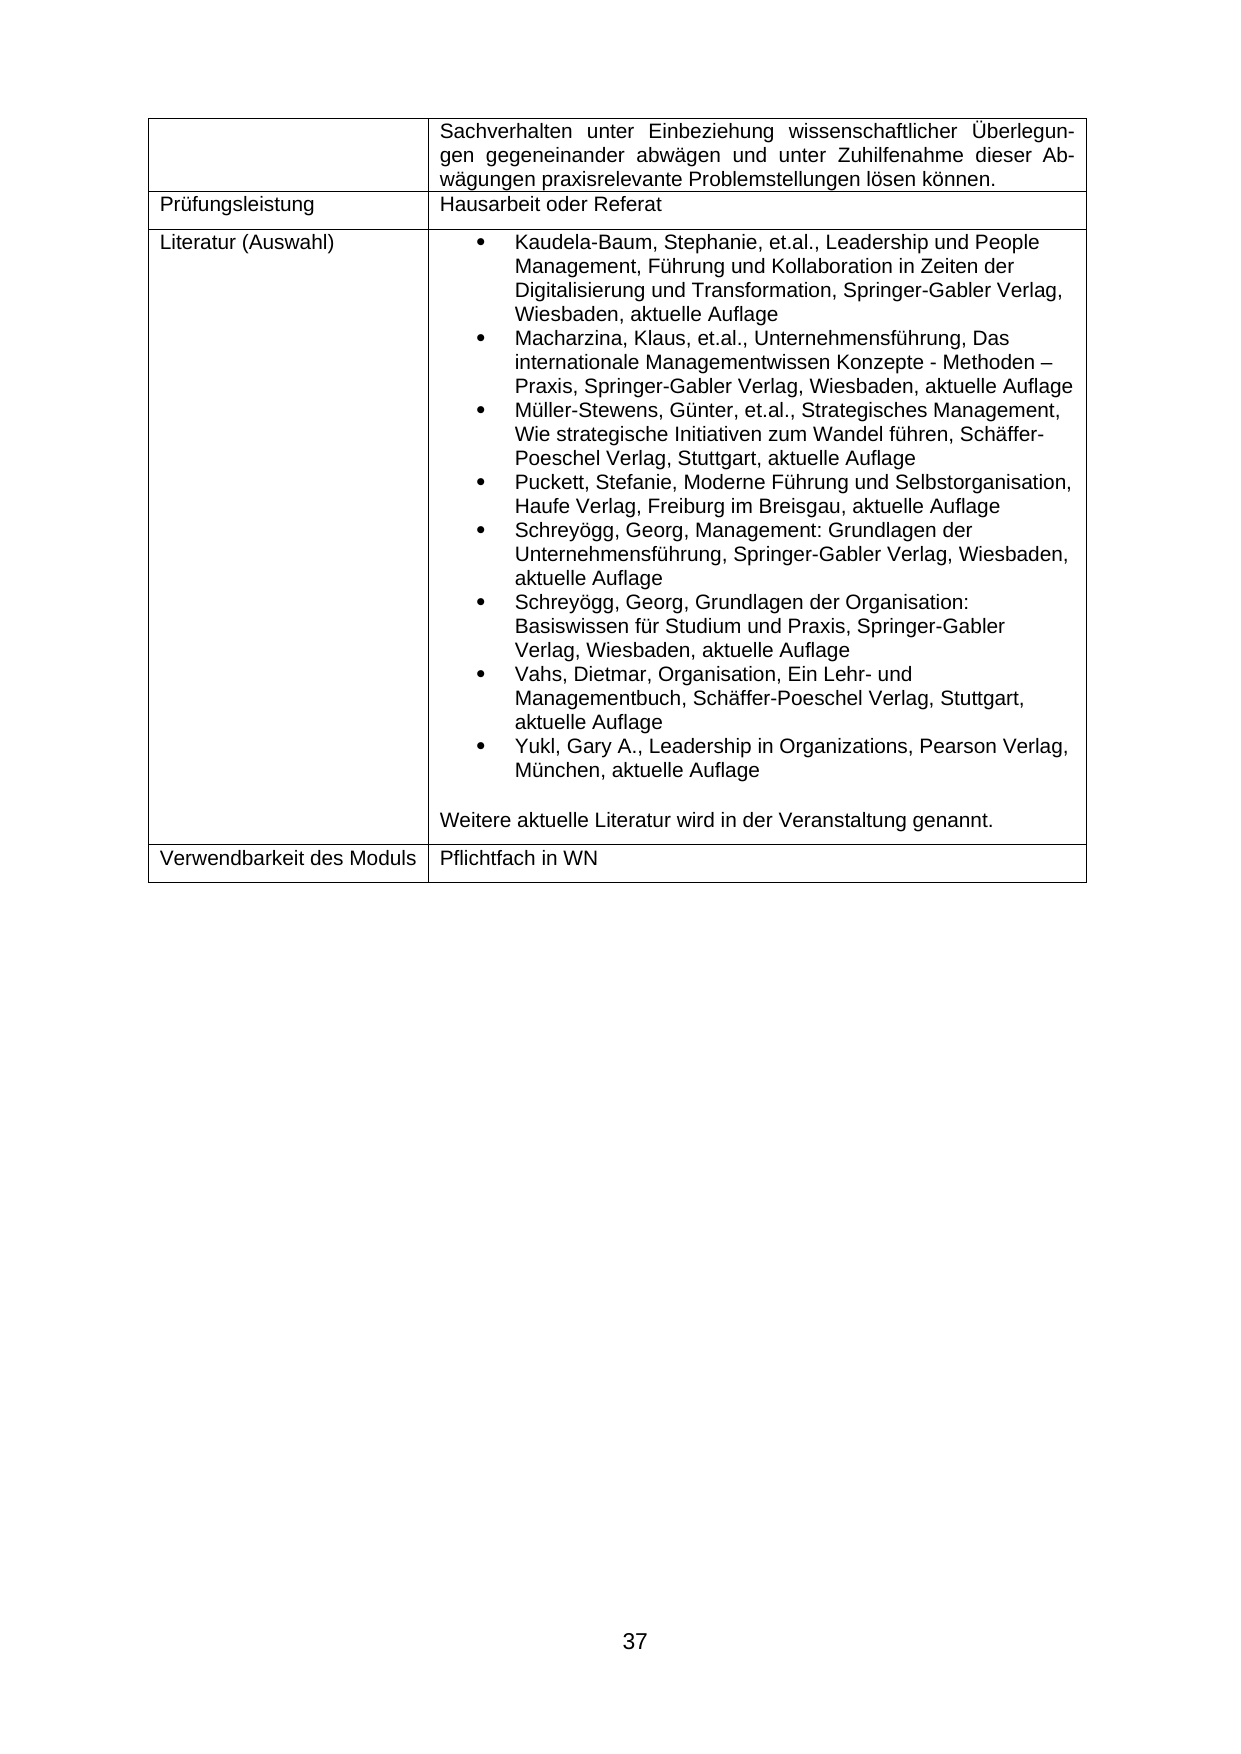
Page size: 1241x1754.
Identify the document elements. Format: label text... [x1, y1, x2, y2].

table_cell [149, 119, 428, 191]
table_cell Pflichtfach in WN [429, 845, 1086, 882]
table_cell Prüfungsleistung [149, 192, 428, 228]
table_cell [429, 119, 1086, 191]
table_cell Hausarbeit oder Referat [429, 192, 1086, 228]
table_cell Verwendbarkeit des Moduls [149, 845, 428, 882]
table_cell Kaudela-Baum, Stephanie, et.al., Leadership und People Management, Führung und Kollaboration in Zeiten der Digitalisierung und Transformation, Springer-Gabler Verlag, Wiesbaden, aktuelle Auflage Macharzina, Klaus, et.al., Unternehmensführung, Das internationale Managementwissen Konzepte - Methoden – Praxis, Springer-Gabler Verlag, Wiesbaden, aktuelle Auflage Müller-Stewens, Günter, et.al., Strategisches Management, Wie strategische Initiativen zum Wandel führen, Schäffer-Poeschel Verlag, Stuttgart, aktuelle Auflage Puckett, Stefanie, Moderne Führung und Selbstorganisation, Haufe Verlag, Freiburg im Breisgau, aktuelle Auflage Schreyögg, Georg, Management: Grundlagen der Unternehmensführung, Springer-Gabler Verlag, Wiesbaden, aktuelle Auflage Schreyögg, Georg, Grundlagen der Organisation: Basiswissen für Studium und Praxis, Springer-Gabler Verlag, Wiesbaden, aktuelle Auflage Vahs, Dietmar, Organisation, Ein Lehr- und Managementbuch, Schäffer-Poeschel Verlag, Stuttgart, aktuelle Auflage Yukl, Gary A., Leadership in Organizations, Pearson Verlag, München, aktuelle Auflage Weitere aktuelle Literatur wird in der Veranstaltung genannt. [429, 230, 1086, 844]
table_cell Literatur (Auswahl) [149, 230, 428, 844]
